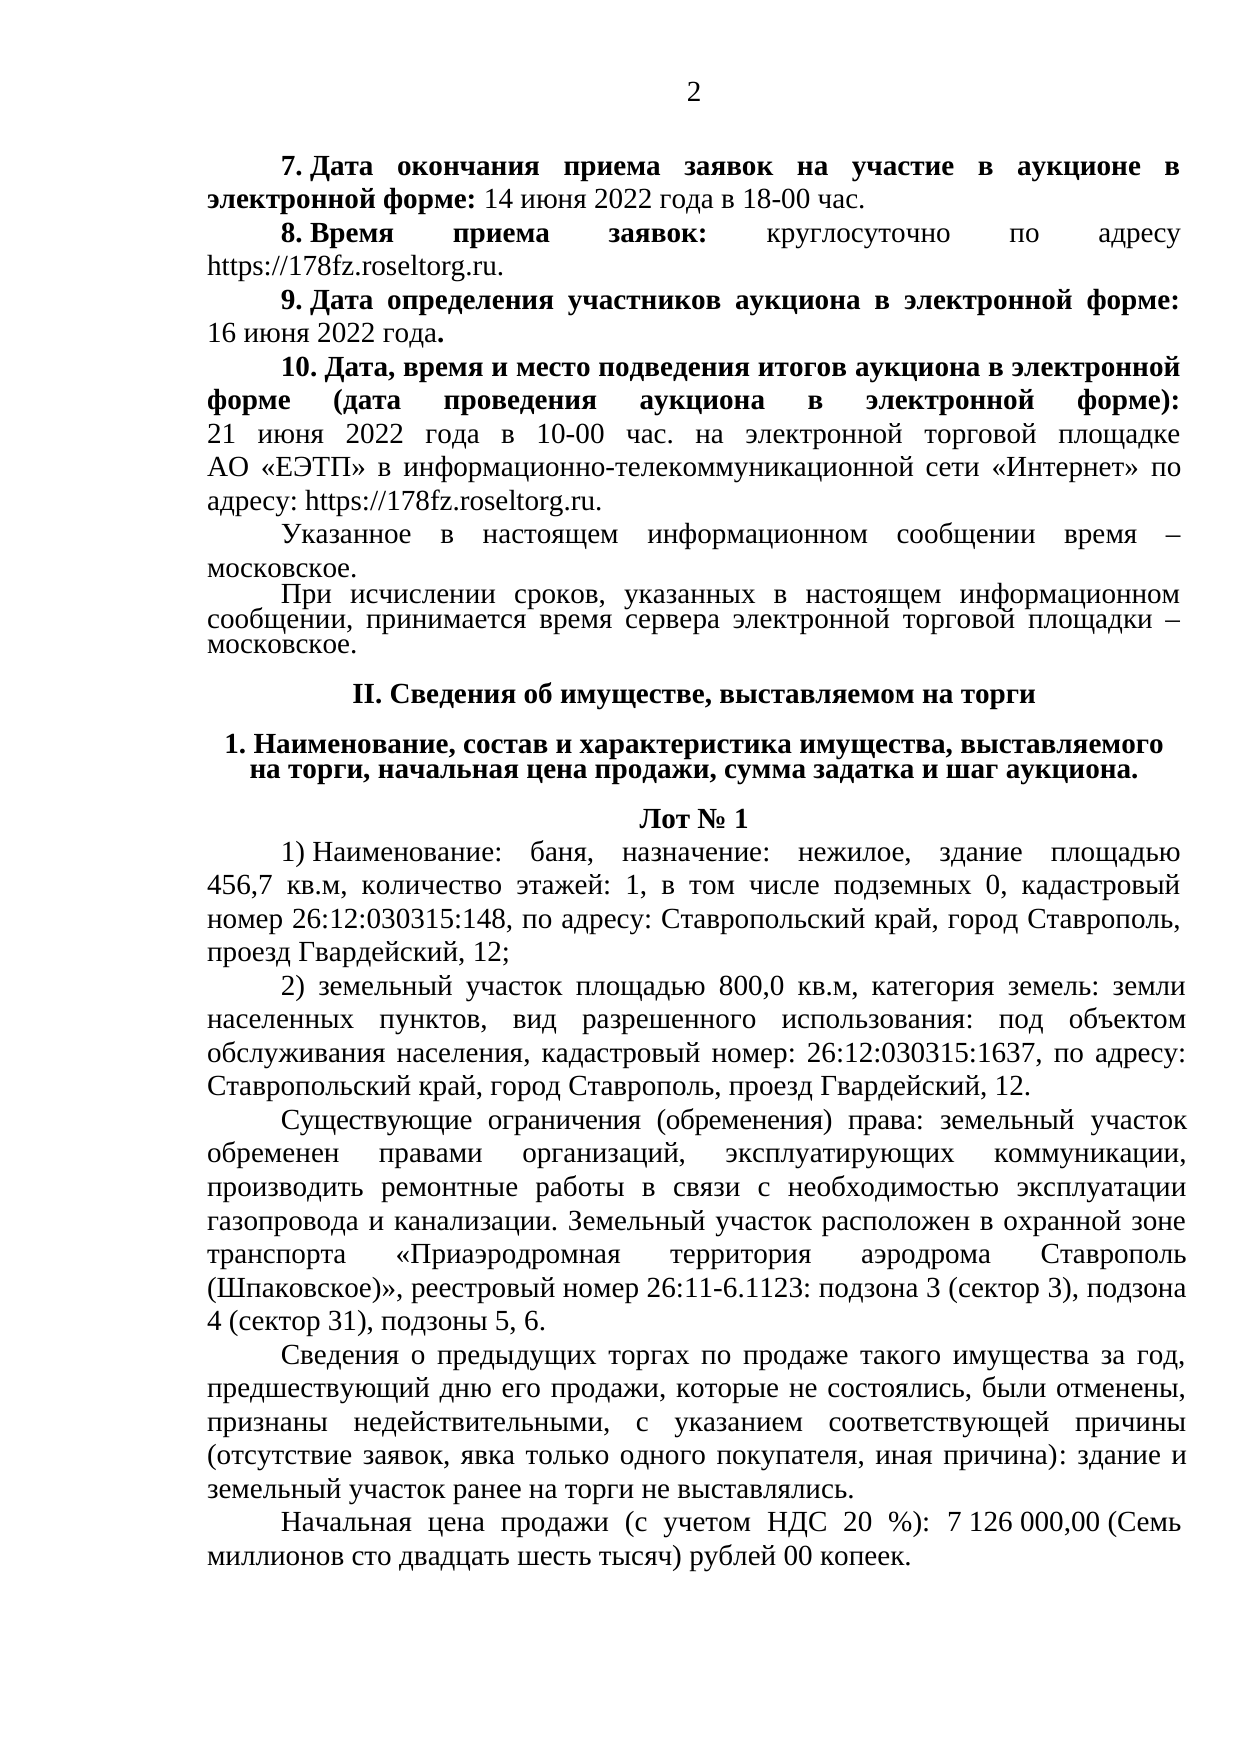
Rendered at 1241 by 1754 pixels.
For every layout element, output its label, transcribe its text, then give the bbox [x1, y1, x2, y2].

text Начальная цена продажи (с учетом НДС 20 %): 7 126 000,00 (Семь миллионов сто двадцать шесть тысяч) рублей 00 копеек. [207, 1504, 1181, 1572]
text 1) Наименование: баня, назначение: нежилое, здание площадью 456,7 кв.м, количество этажей: 1, в том числе подземных 0, кадастровый номер 26:12:030315:148, по адресу: Ставропольский край, город Ставрополь, проезд Гвардейский, 12; [207, 834, 1181, 968]
text 10. Дата, время и место подведения итогов аукциона в электронной форме (дата проведения аукциона в электронной форме): 21 июня 2022 года в 10-00 час. на электронной торговой площадке АО «ЕЭТП» в информационно-телекоммуникационной сети «Интернет» по адресу: https://178fz.roseltorg.ru. [207, 349, 1181, 517]
text 1. Наименование, состав и характеристика имущества, выставляемого на торги, начальная цена продажи, сумма задатка и шаг аукциона. [207, 734, 1181, 784]
text Лот № 1 [207, 809, 1181, 834]
text II. Сведения об имуществе, выставляемом на торги [207, 684, 1181, 709]
text Указанное в настоящем информационном сообщении время – московское. [207, 517, 1181, 584]
text 9. Дата определения участников аукциона в электронной форме: 16 июня 2022 года. [207, 282, 1181, 349]
text 8. Время приема заявок: круглосуточно по адресу https://178fz.roseltorg.ru. [207, 215, 1181, 282]
text Существующие ограничения (обременения) права: земельный участок обременен правами организаций, эксплуатирующих коммуникации, производить ремонтные работы в связи с необходимостью эксплуатации газопровода и канализации. Земельный участок расположен в охранной зоне транспорта «Приаэродромная территория аэродрома Ставрополь (Шпаковское)», реестровый номер 26:11-6.1123: подзона 3 (сектор 3), подзона 4 (сектор 31), подзоны 5, 6. [207, 1102, 1187, 1337]
text Сведения о предыдущих торгах по продаже такого имущества за год, предшествующий дню его продажи, которые не состоялись, были отменены, признаны недействительными, с указанием соответствующей причины (отсутствие заявок, явка только одного покупателя, иная причина): здание и земельный участок ранее на торги не выставлялись. [207, 1337, 1187, 1504]
text При исчислении сроков, указанных в настоящем информационном сообщении, принимается время сервера электронной торговой площадки – московское. [207, 584, 1181, 684]
text 2) земельный участок площадью 800,0 кв.м, категория земель: земли населенных пунктов, вид разрешенного использования: под объектом обслуживания населения, кадастровый номер: 26:12:030315:1637, по адресу: Ставропольский край, город Ставрополь, проезд Гвардейский, 12. [207, 968, 1187, 1102]
text 7. Дата окончания приема заявок на участие в аукционе в электронной форме: 14 июня 2022 года в 18-00 час. [207, 148, 1181, 215]
